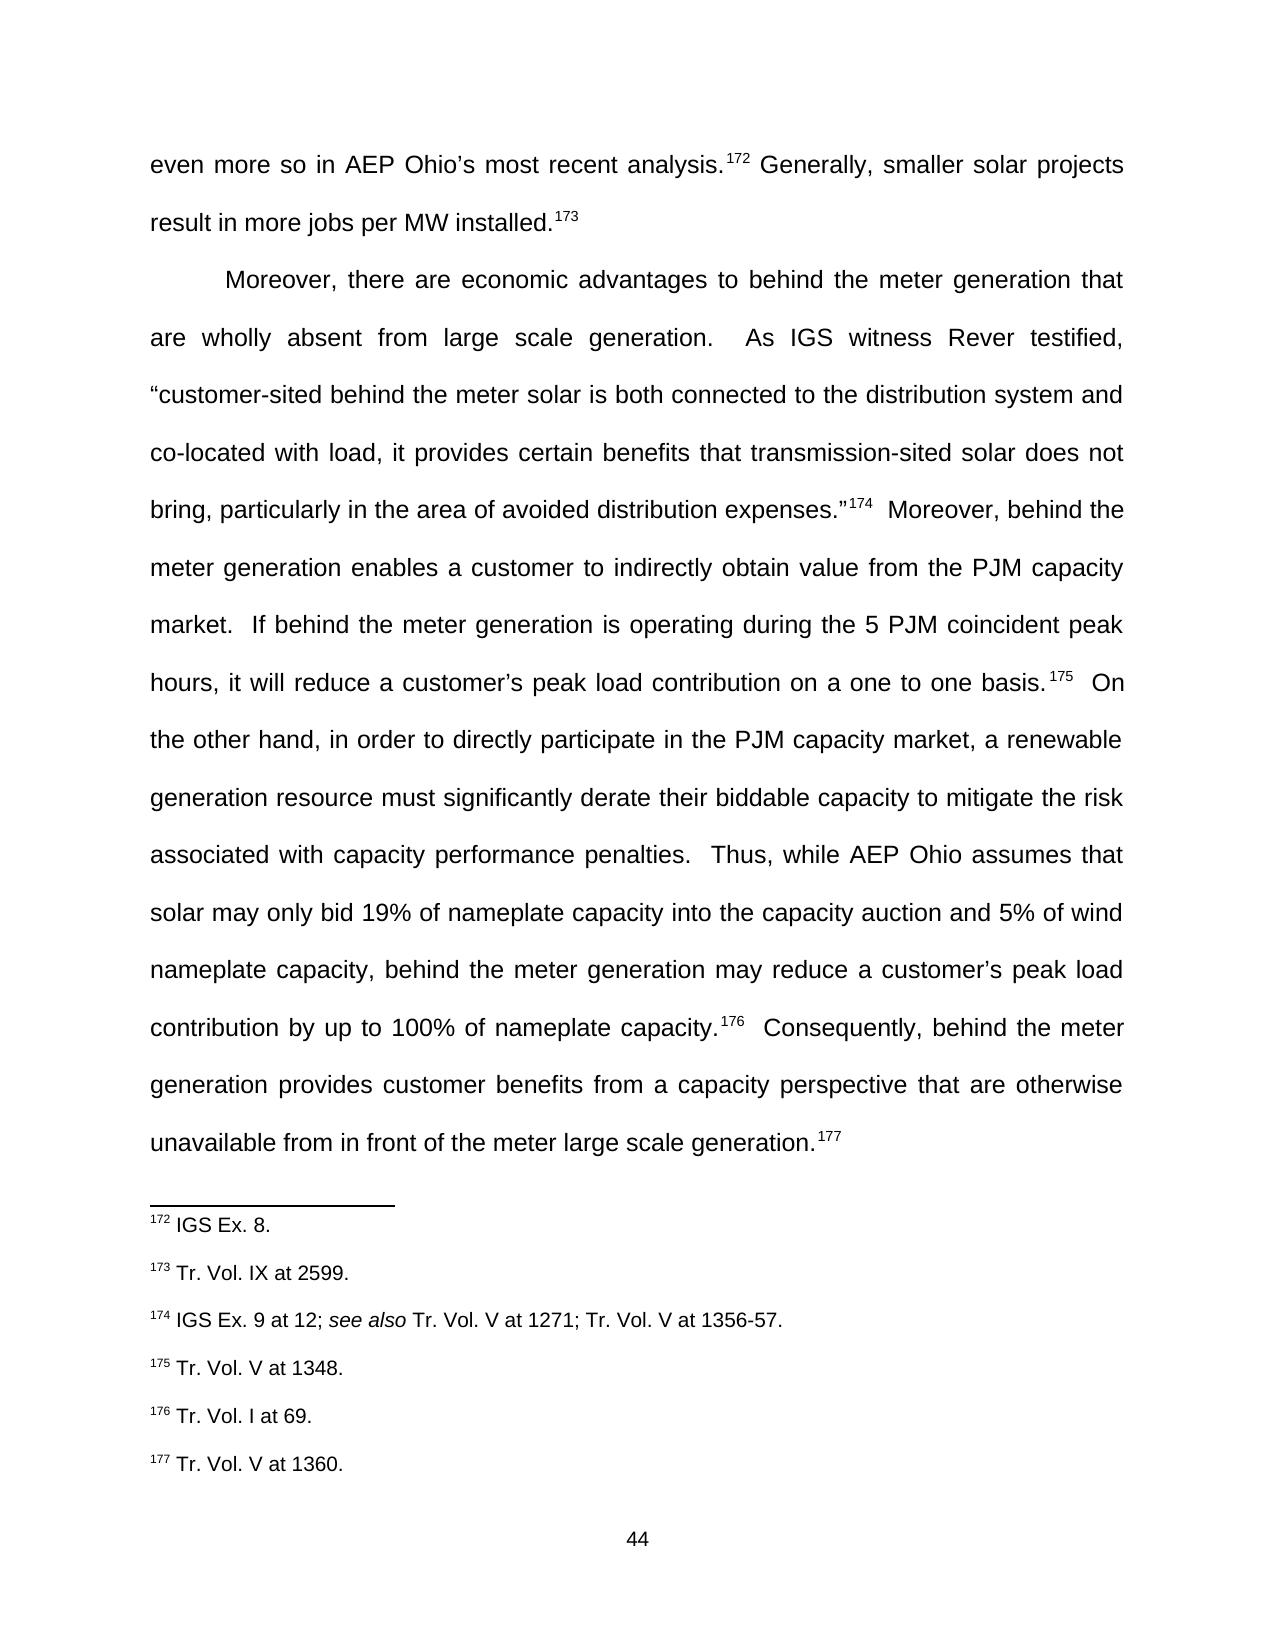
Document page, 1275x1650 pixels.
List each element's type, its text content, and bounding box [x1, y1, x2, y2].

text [150, 150, 1125, 236]
text Moreover, there are economic advantages to behind the meter generation that are wholly absent from large scale generation. As IGS witness Rever testified, “customer-sited behind the meter solar is both connected to the distribution system and co-located with load, it provides certain benefits that transmission-sited solar does not bring, particularly in the area of avoided distribution expenses.” Moreover, behind the meter generation enables a customer to indirectly obtain value from the PJM capacity market. If behind the meter generation is operating during the 5 PJM coincident peak hours, it will reduce a customer’s peak load contribution on a one to one basis. On the other hand, in order to directly participate in the PJM capacity market, a renewable generation resource must significantly derate their biddable capacity to mitigate the risk associated with capacity performance penalties. Thus, while AEP Ohio assumes that solar may only bid 19% of nameplate capacity into the capacity auction and 5% of wind nameplate capacity, behind the meter generation may reduce a customer’s peak load contribution by up to 100% of nameplate capacity. Consequently, behind the meter generation provides customer benefits from a capacity perspective that are otherwise unavailable from in front of the meter large scale generation. [150, 265, 1125, 1156]
